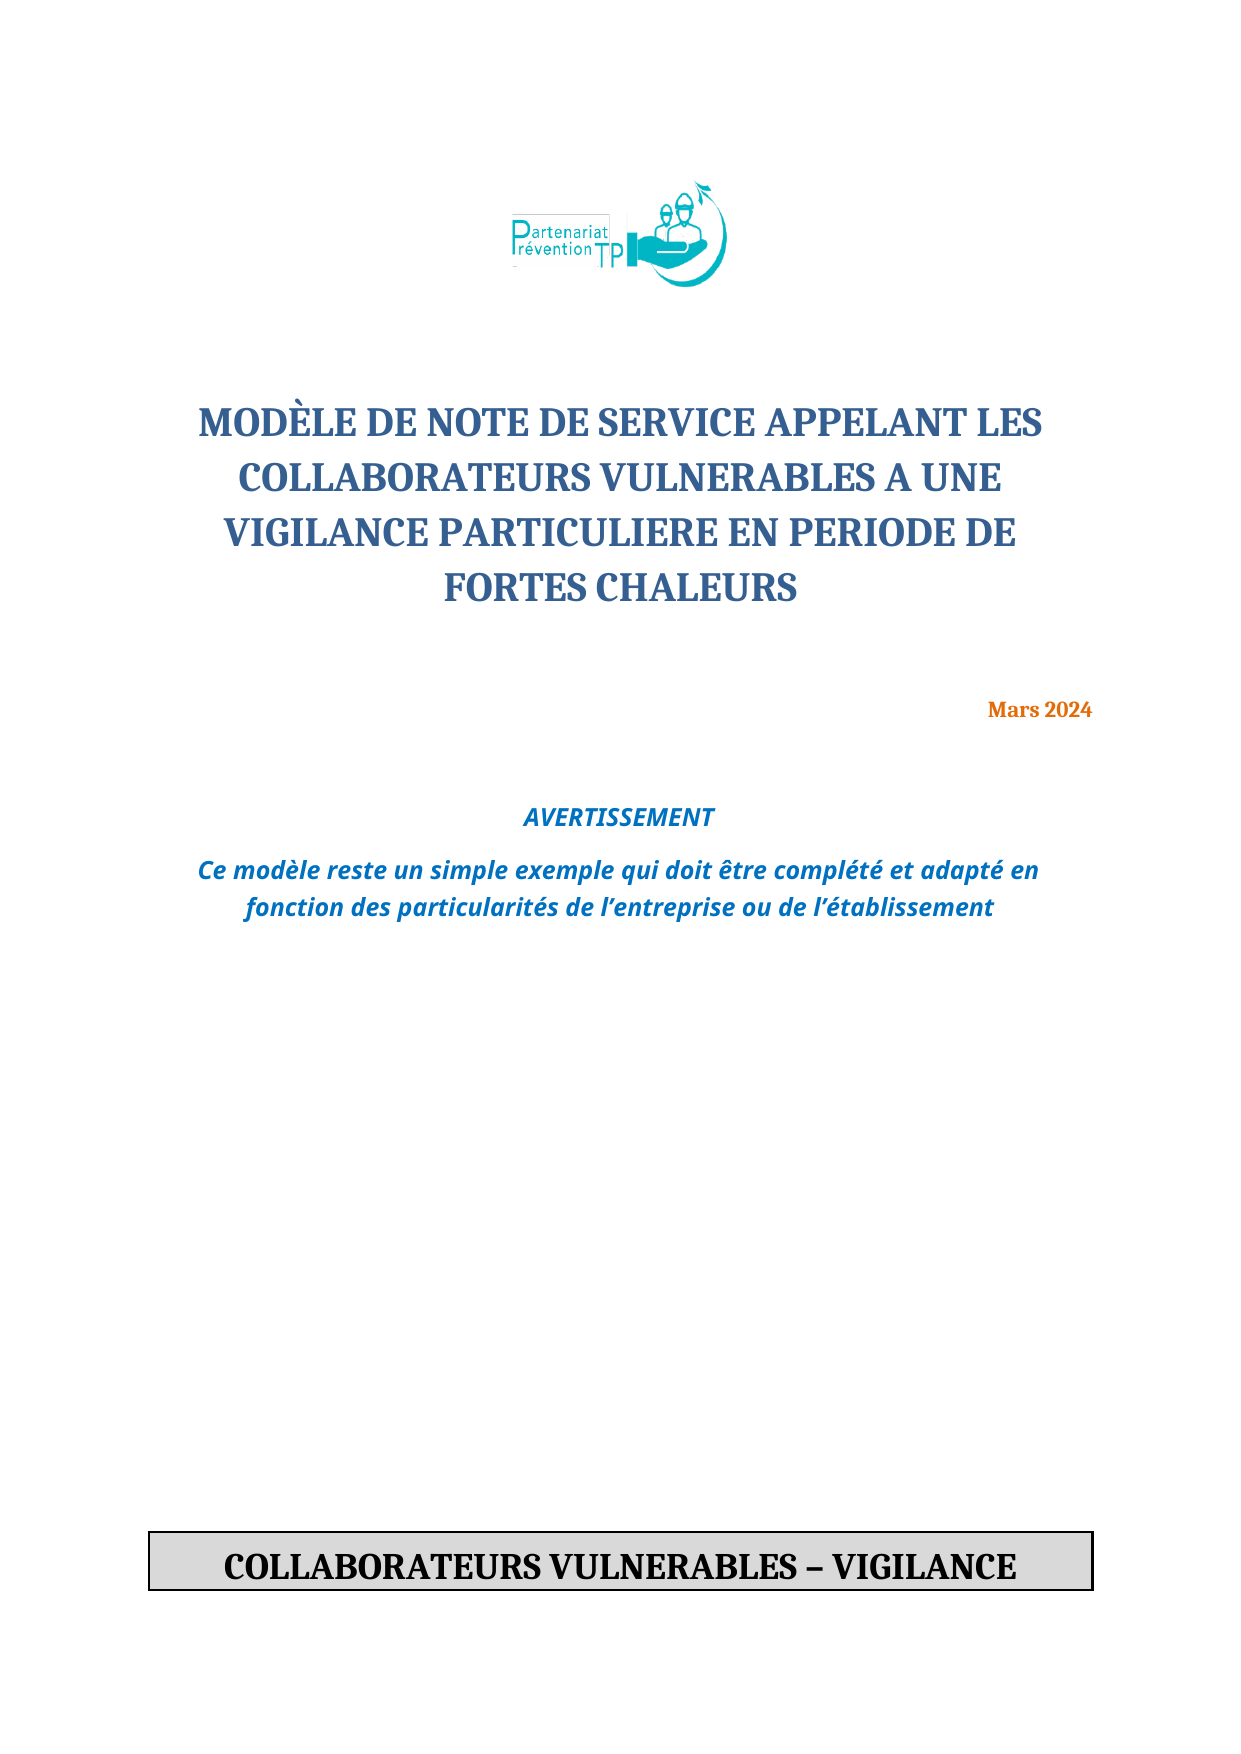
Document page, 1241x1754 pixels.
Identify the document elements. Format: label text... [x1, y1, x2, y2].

text AVERTISSEMENT [148, 799, 1093, 833]
subtitle MODÈLE DE NOTE DE SERVICE APPELANT LES COLLABORATEURS VULNERABLES A UNE VIGILANCE PARTICULIERE EN PERIODE DE FORTES CHALEURS [148, 399, 1093, 612]
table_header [150, 1533, 1091, 1589]
picture [508, 147, 732, 321]
text Mars 2024 [148, 697, 1093, 723]
text Ce modèle reste un simple exemple qui doit être complété et adapté en fonction des particularités de l’entreprise ou de l’établissement [148, 853, 1093, 923]
